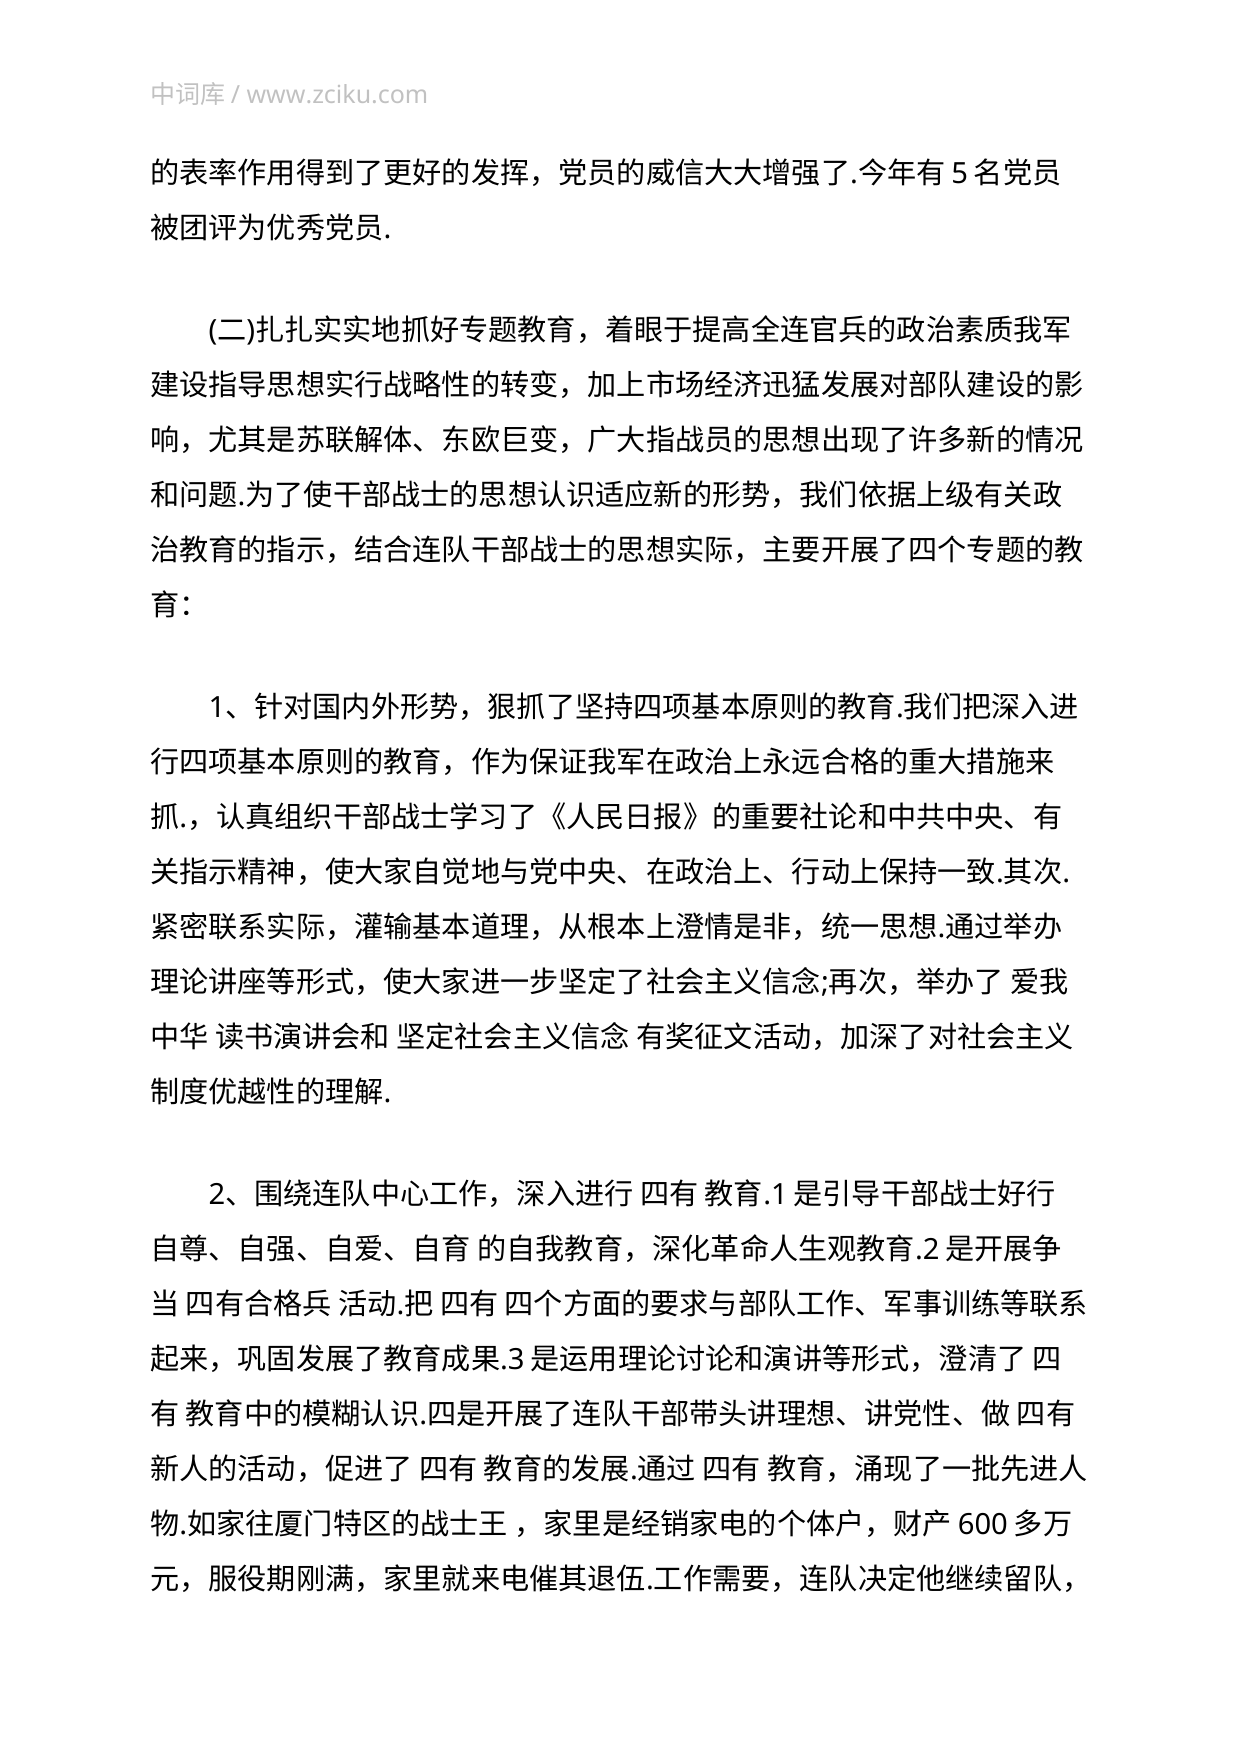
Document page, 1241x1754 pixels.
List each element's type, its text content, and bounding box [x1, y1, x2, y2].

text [150, 150, 1090, 247]
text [150, 1170, 1090, 1598]
text 1、针对国内外形势，狠抓了坚持四项基本原则的教育.我们把深入进行四项基本原则的教育，作为保证我军在政治上永远合格的重大措施来抓.，认真组织干部战士学习了《人民日报》的重要社论和中共中央、有关指示精神，使大家自觉地与党中央、在政治上、行动上保持一致.其次.紧密联系实际，灌输基本道理，从根本上澄情是非，统一思想.通过举办理论讲座等形式，使大家进一步坚定了社会主义信念;再次，举办了 爱我中华 读书演讲会和 坚定社会主义信念 有奖征文活动，加深了对社会主义制度优越性的理解. [150, 683, 1090, 1111]
text (二)扎扎实实地抓好专题教育，着眼于提高全连官兵的政治素质我军建设指导思想实行战略性的转变，加上市场经济迅猛发展对部队建设的影响，尤其是苏联解体、东欧巨变，广大指战员的思想出现了许多新的情况和问题.为了使干部战士的思想认识适应新的形势，我们依据上级有关政治教育的指示，结合连队干部战士的思想实际，主要开展了四个专题的教育： [150, 307, 1090, 624]
